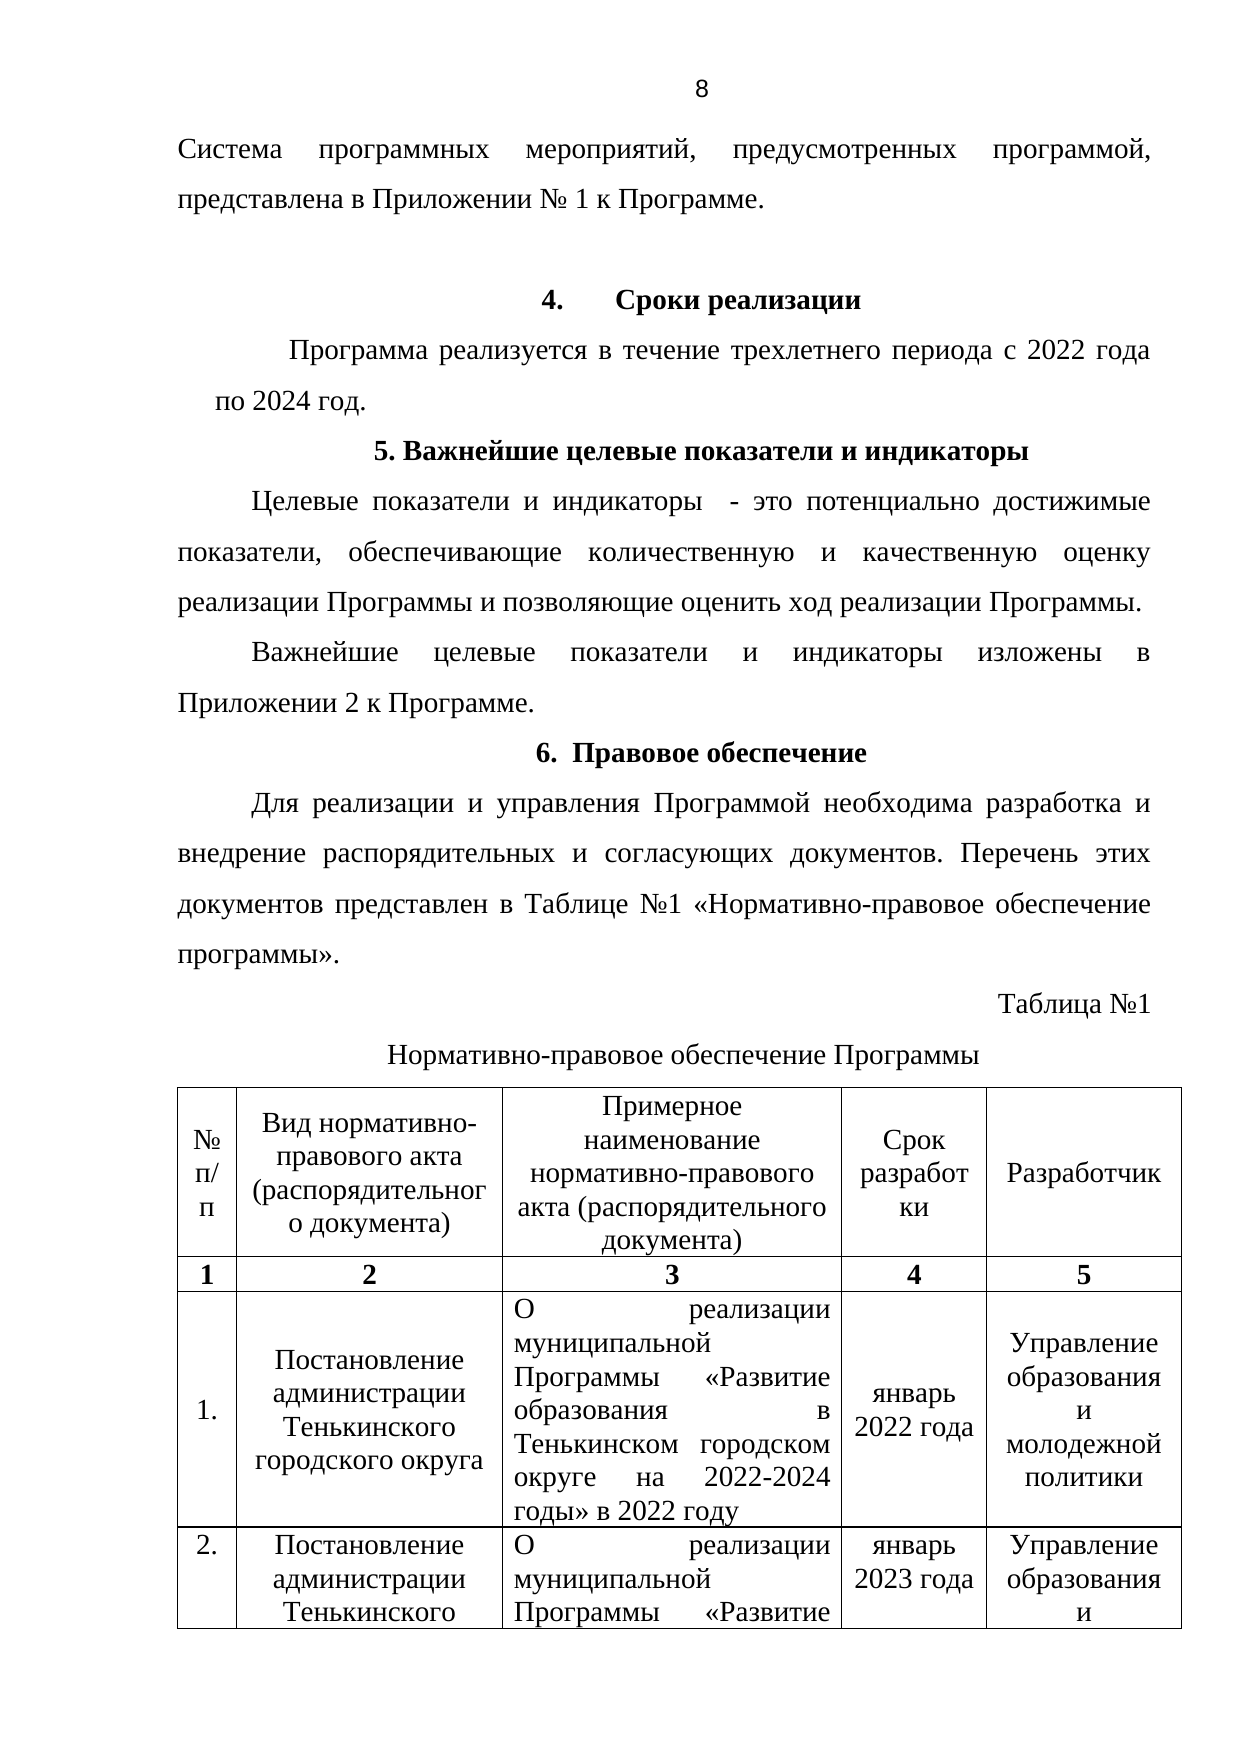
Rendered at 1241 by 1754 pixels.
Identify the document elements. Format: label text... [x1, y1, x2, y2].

table_cell 1 [178, 1257, 236, 1291]
table_cell О реализации муниципальной Программы «Развитие образования в Тенькинском городском округе на 2022-2024 годы» в 2022 году [503, 1292, 841, 1526]
table_cell 3 [503, 1257, 841, 1291]
table_cell 2 [237, 1257, 502, 1291]
table_cell Постановление администрации Тенькинского городского округа [237, 1292, 502, 1526]
table_header № п/п [178, 1088, 236, 1256]
text Нормативно-правовое обеспечение Программы [177, 1037, 1152, 1070]
table_cell 2. [178, 1528, 236, 1628]
table_cell январь 2023 года [842, 1528, 986, 1628]
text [177, 131, 1152, 215]
text Таблица №1 [177, 987, 1152, 1020]
table_cell 1. [178, 1292, 236, 1526]
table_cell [503, 1528, 841, 1628]
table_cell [987, 1528, 1181, 1628]
table_cell январь 2022 года [842, 1292, 986, 1526]
text Целевые показатели и индикаторы - это потенциально достижимые показатели, обеспечивающие количественную и качественную оценку реализации Программы и позволяющие оценить ход реализации Программы. [177, 483, 1152, 618]
text 6. Правовое обеспечение [177, 735, 1152, 768]
table_cell 5 [987, 1257, 1181, 1291]
text 5. Важнейшие целевые показатели и индикаторы [177, 433, 1152, 467]
table_header Вид нормативно-правового акта (распорядительного документа) [237, 1088, 502, 1256]
table_cell Управление образования и молодежной политики [987, 1292, 1181, 1526]
table_header Срок разработки [842, 1088, 986, 1256]
list Программа реализуется в течение трехлетнего периода с 2022 года по 2024 год. [215, 332, 1152, 416]
table_cell 4 [842, 1257, 986, 1291]
list Сроки реализации [177, 282, 1152, 316]
text Важнейшие целевые показатели и индикаторы изложены в Приложении 2 к Программе. [177, 634, 1152, 718]
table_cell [237, 1528, 502, 1628]
table_header Примерное наименование нормативно-правового акта (распорядительного документа) [503, 1088, 841, 1256]
table_header Разработчик [987, 1088, 1181, 1256]
text Для реализации и управления Программой необходима разработка и внедрение распорядительных и согласующих документов. Перечень этих документов представлен в Таблице №1 «Нормативно-правовое обеспечение программы». [177, 785, 1152, 970]
